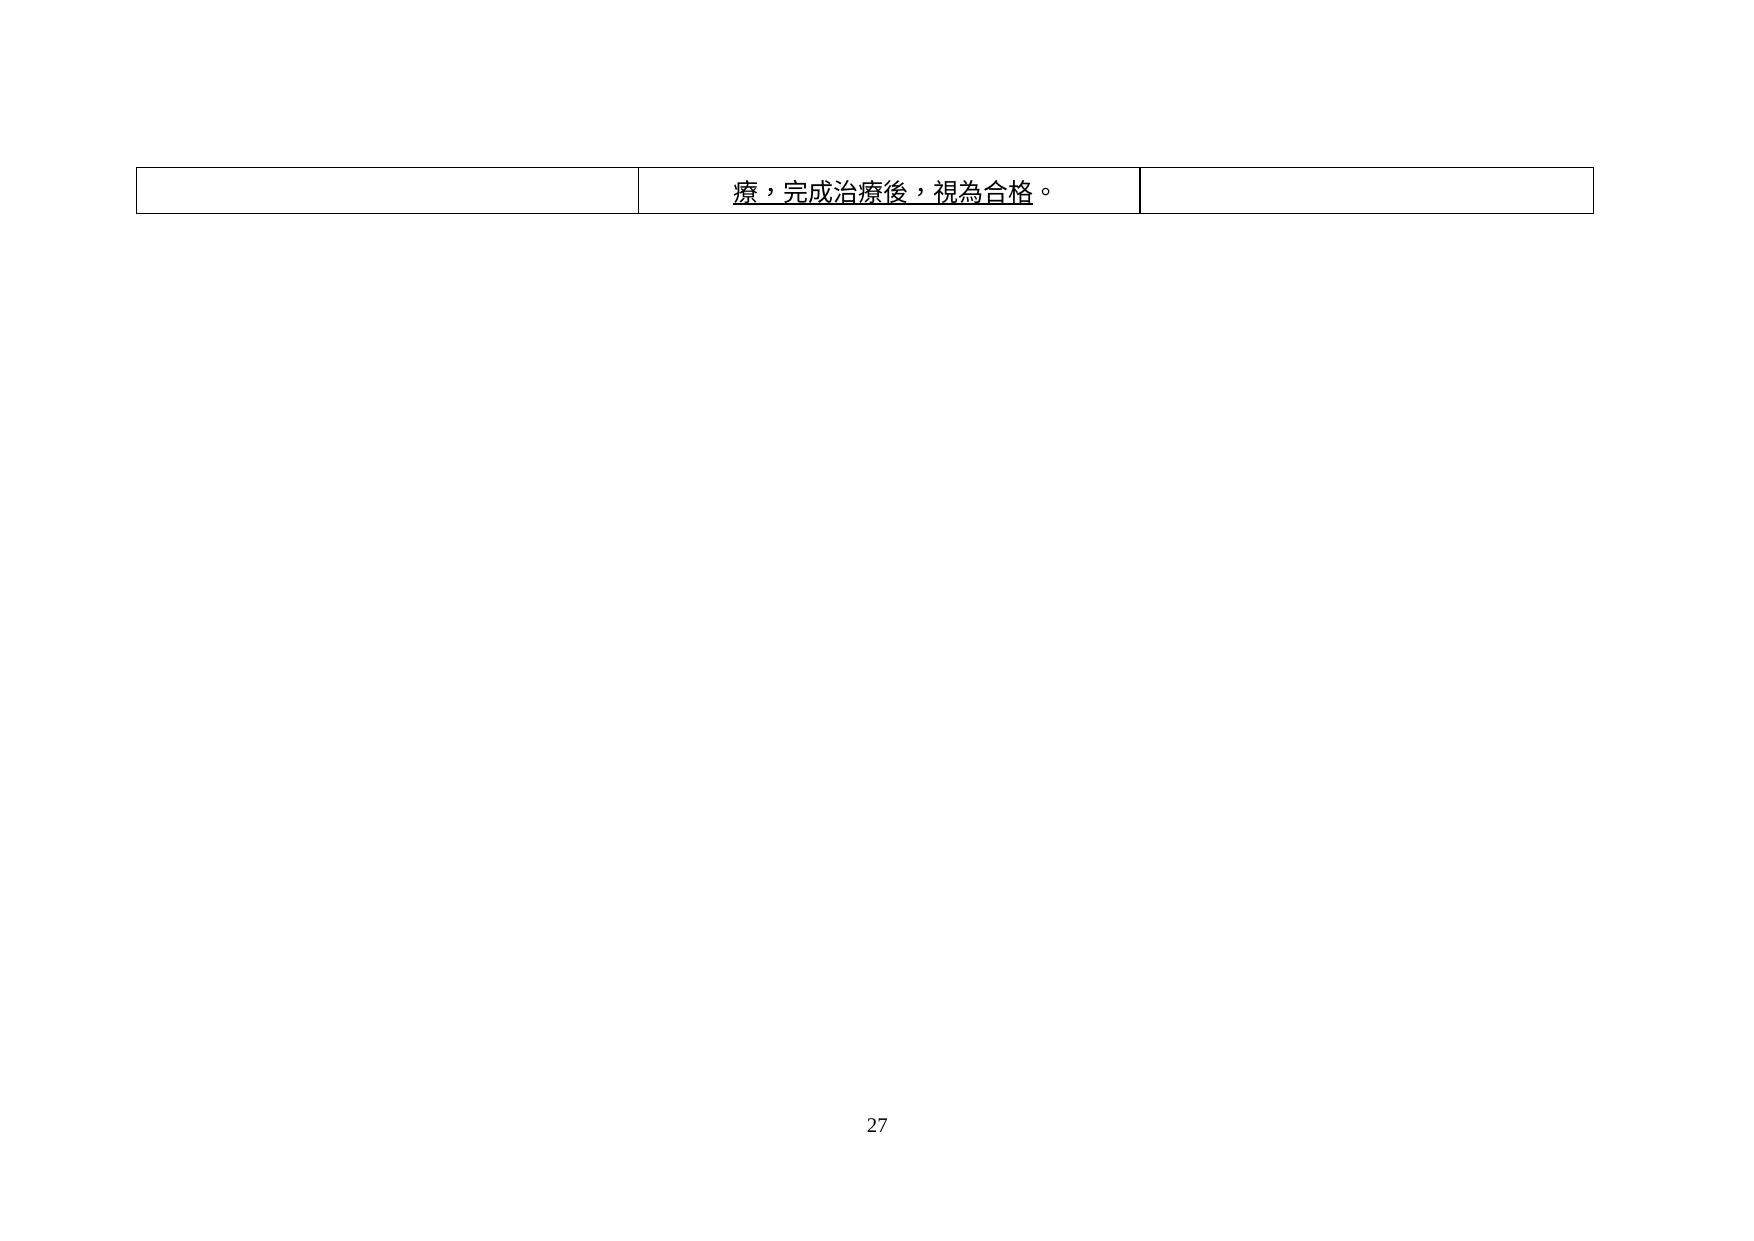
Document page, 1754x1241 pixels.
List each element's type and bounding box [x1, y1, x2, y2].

table_cell [137, 168, 638, 213]
table_cell [1141, 168, 1593, 213]
table_cell [639, 168, 1139, 213]
